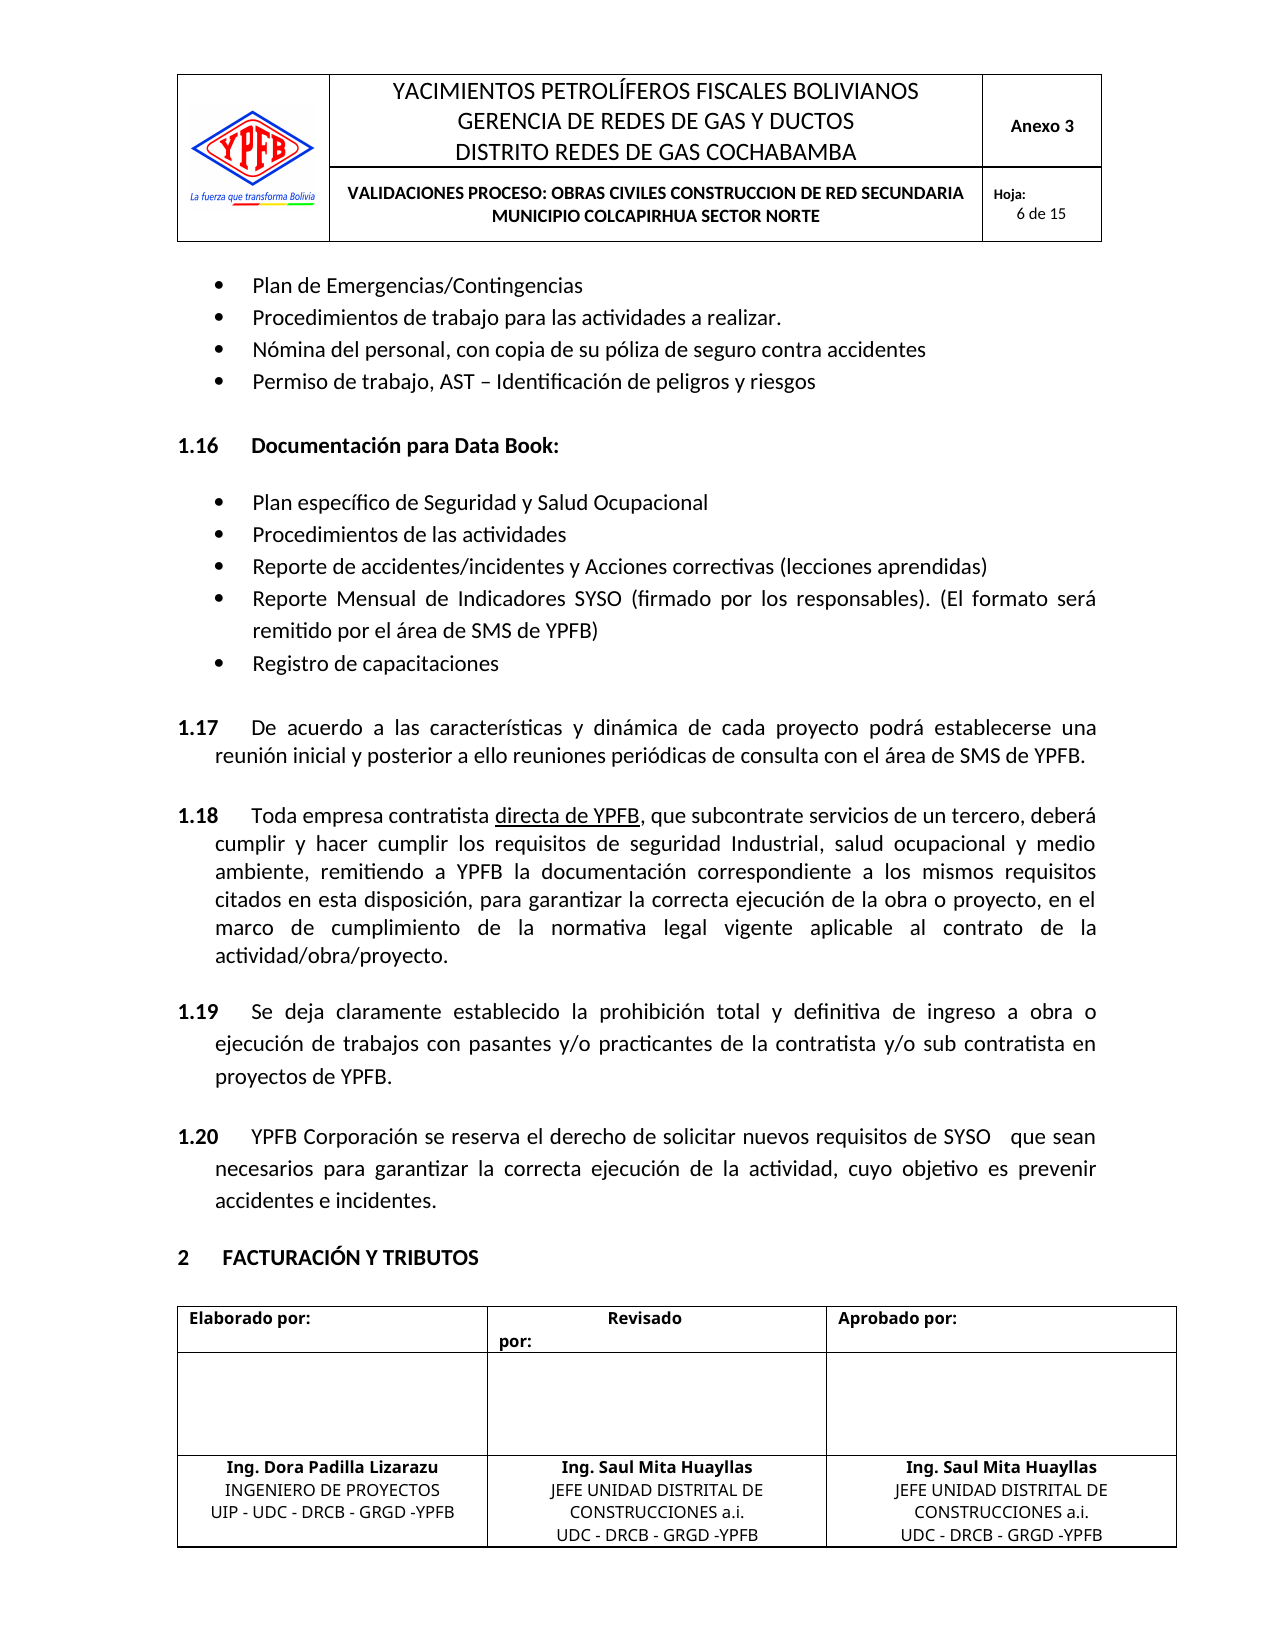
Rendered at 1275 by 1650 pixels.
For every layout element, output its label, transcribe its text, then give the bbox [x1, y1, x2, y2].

list Registro de capacitaciones [215, 649, 1098, 677]
list Procedimientos de trabajo para las actividades a realizar. [215, 303, 1098, 331]
list Permiso de trabajo, AST – Identificación de peligros y riesgos [215, 367, 1098, 395]
list Se deja claramente establecido la prohibición total y definitiva de ingreso a obra o ejecución de trabajos con pasantes y/o practicantes de la contratista y/o sub contratista en proyectos de YPFB. [177, 997, 1098, 1090]
list Documentación para Data Book: [177, 432, 1098, 460]
subtitle FACTURACIÓN Y TRIBUTOS [177, 1243, 1098, 1272]
list Reporte de accidentes/incidentes y Acciones correctivas (lecciones aprendidas) [215, 552, 1098, 580]
list Nómina del personal, con copia de su póliza de seguro contra accidentes [215, 335, 1098, 363]
list Reporte Mensual de Indicadores SYSO (firmado por los responsables). (El formato será remitido por el área de SMS de YPFB) [215, 584, 1098, 644]
picture [188, 105, 316, 211]
list Toda empresa contratista directa de YPFB, que subcontrate servicios de un tercero, deberá cumplir y hacer cumplir los requisitos de seguridad Industrial, salud ocupacional y medio ambiente, remitiendo a YPFB la documentación correspondiente a los mismos requisitos citados en esta disposición, para garantizar la correcta ejecución de la obra o proyecto, en el marco de cumplimiento de la normativa legal vigente aplicable al contrato de la actividad/obra/proyecto. [177, 801, 1098, 969]
list De acuerdo a las características y dinámica de cada proyecto podrá establecerse una reunión inicial y posterior a ello reuniones periódicas de consulta con el área de SMS de YPFB. [177, 713, 1098, 769]
list Plan de Emergencias/Contingencias [215, 271, 1098, 299]
list Procedimientos de las actividades [215, 520, 1098, 548]
list Plan específico de Seguridad y Salud Ocupacional [215, 488, 1098, 516]
list YPFB Corporación se reserva el derecho de solicitar nuevos requisitos de SYSO que sean necesarios para garantizar la correcta ejecución de la actividad, cuyo objetivo es prevenir accidentes e incidentes. [177, 1122, 1098, 1214]
